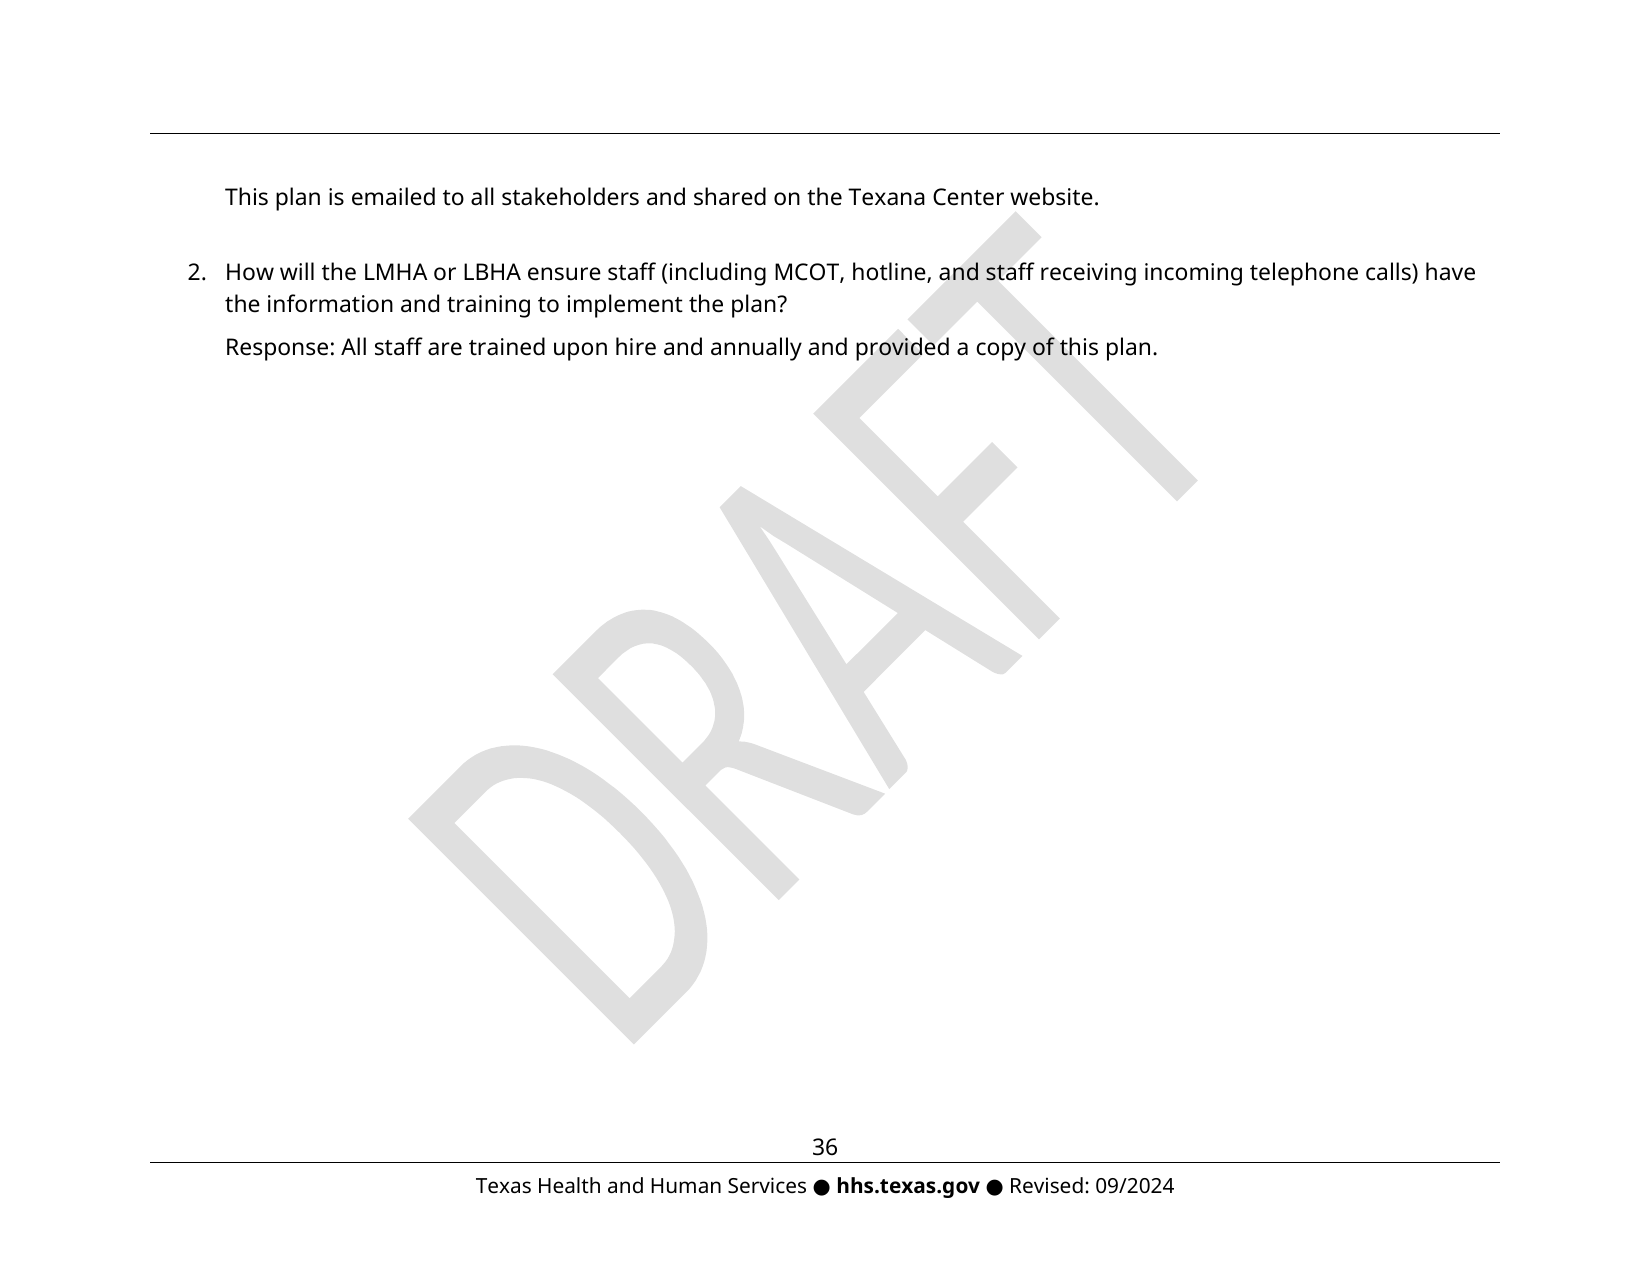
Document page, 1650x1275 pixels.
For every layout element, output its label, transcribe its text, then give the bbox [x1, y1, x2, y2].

list How will the LMHA or LBHA ensure staff (including MCOT, hotline, and staff receiving incoming telephone calls) have the information and training to implement the plan? [187, 256, 1500, 319]
text This plan is emailed to all stakeholders and shared on the Texana Center website. [225, 181, 1500, 212]
text Response: All staff are trained upon hire and annually and provided a copy of this plan. [150, 331, 1500, 362]
